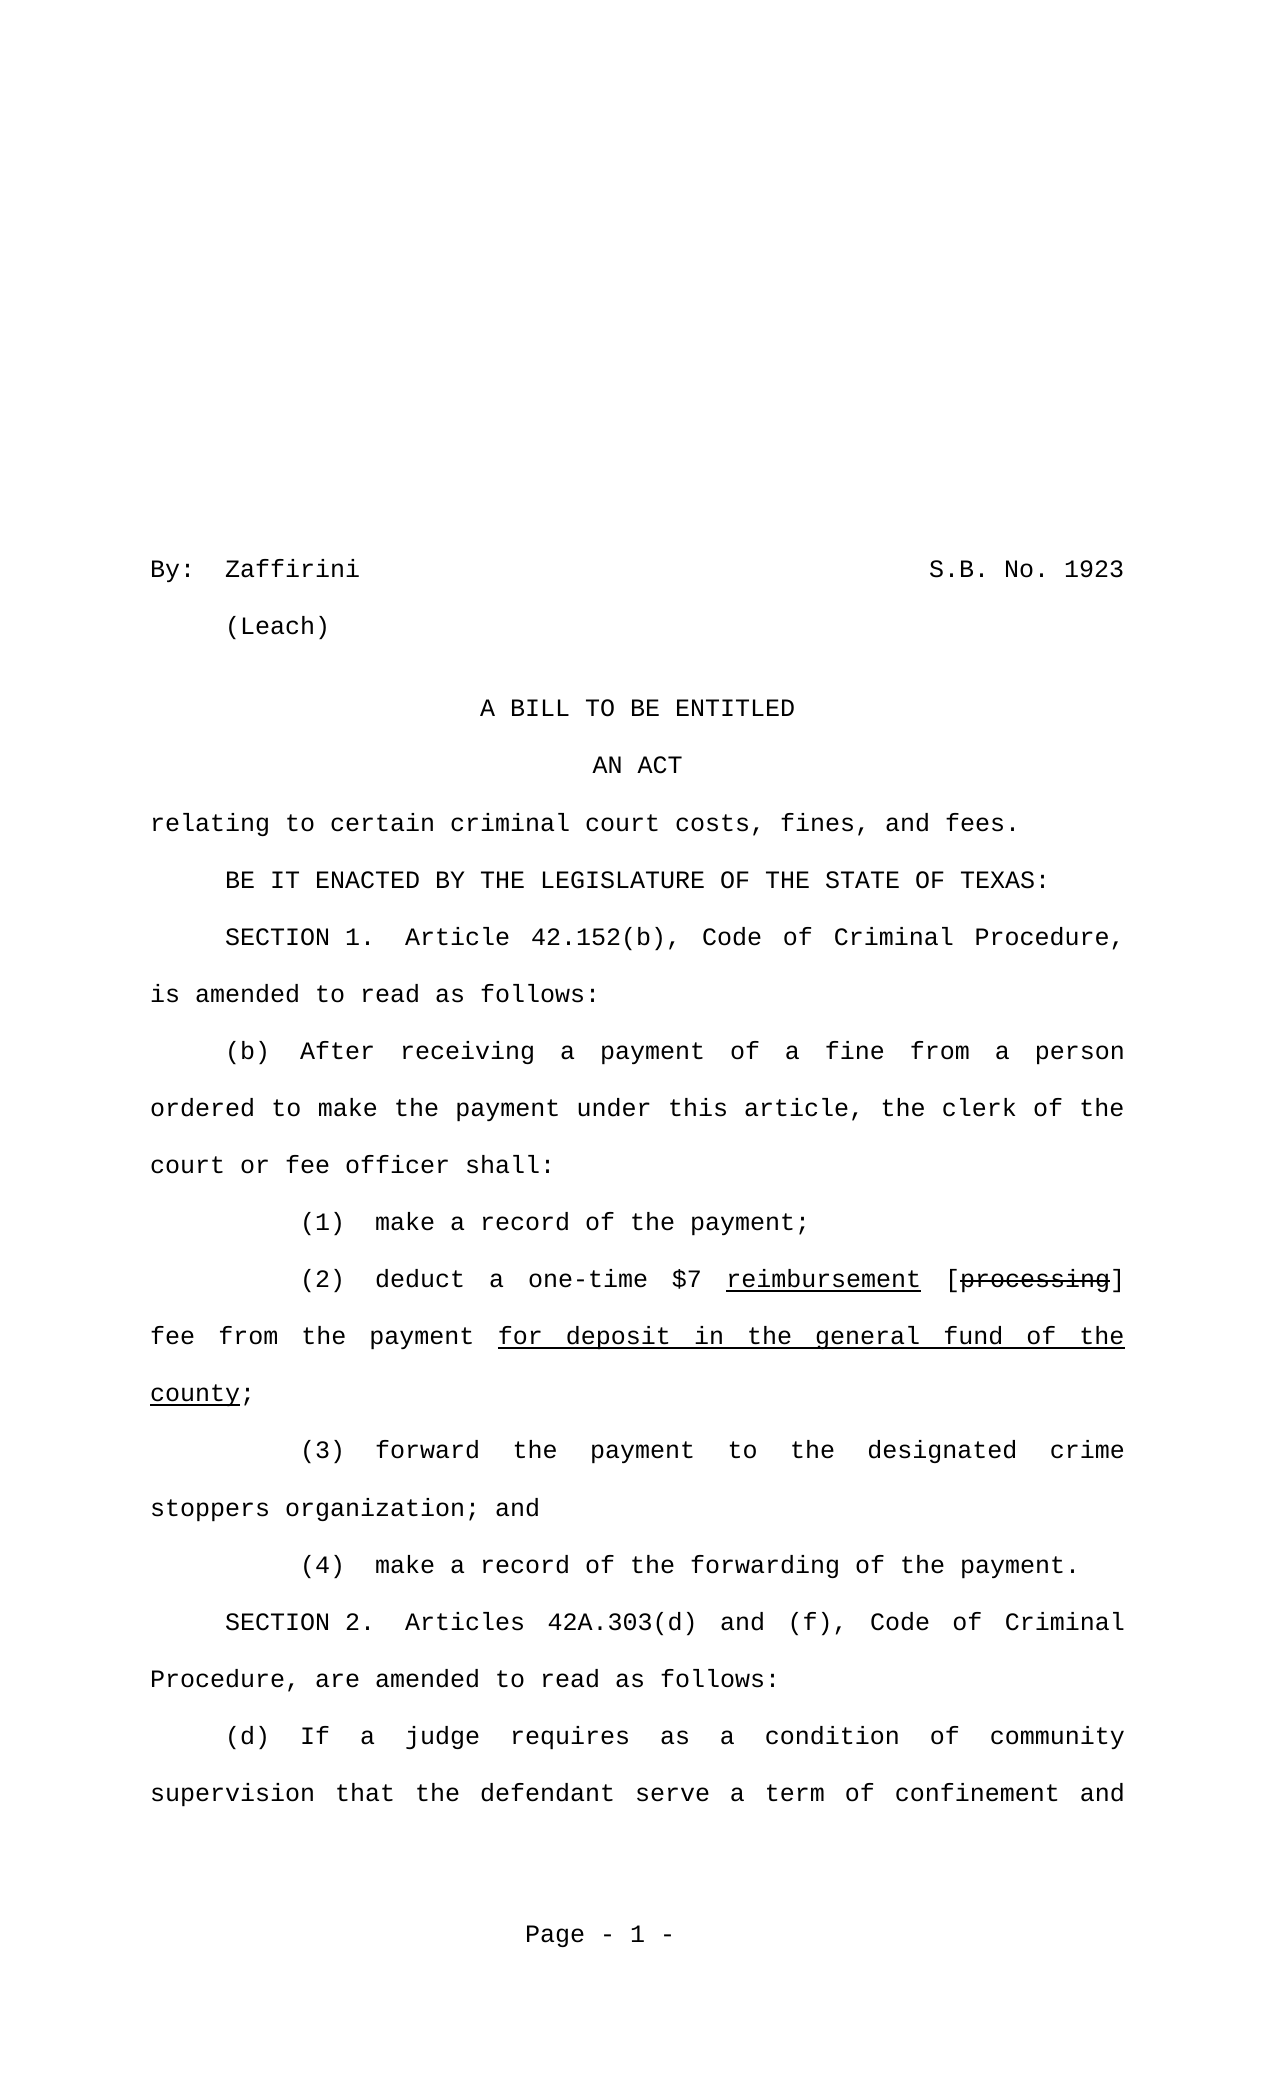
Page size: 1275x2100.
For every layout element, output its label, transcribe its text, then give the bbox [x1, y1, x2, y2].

text (1) make a record of the payment; [150, 1209, 1125, 1238]
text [150, 1723, 1125, 1809]
text SECTION 1. Article 42.152(b), Code of Criminal Procedure, is amended to read as follows: [150, 924, 1125, 1010]
text (Leach) [150, 614, 1125, 642]
text BE IT ENACTED BY THE LEGISLATURE OF THE STATE OF TEXAS: [150, 867, 1125, 896]
text (3) forward the payment to the designated crime stoppers organization; and [150, 1438, 1125, 1523]
text (b) After receiving a payment of a fine from a person ordered to make the payment under this article, the clerk of the court or fee officer shall: [150, 1038, 1125, 1181]
text (4) make a record of the forwarding of the payment. [150, 1552, 1125, 1581]
text SECTION 2. Articles 42A.303(d) and (f), Code of Criminal Procedure, are amended to read as follows: [150, 1609, 1125, 1695]
text AN ACT [150, 753, 1125, 781]
text relating to certain criminal court costs, fines, and fees. [150, 810, 1125, 838]
text By: Zaffirini S.B. No. 1923 [150, 557, 1125, 585]
text A BILL TO BE ENTITLED [150, 696, 1125, 724]
text (2) deduct a one-time $7 reimbursement [processing] fee from the payment for deposit in the general fund of the county; [150, 1267, 1125, 1409]
